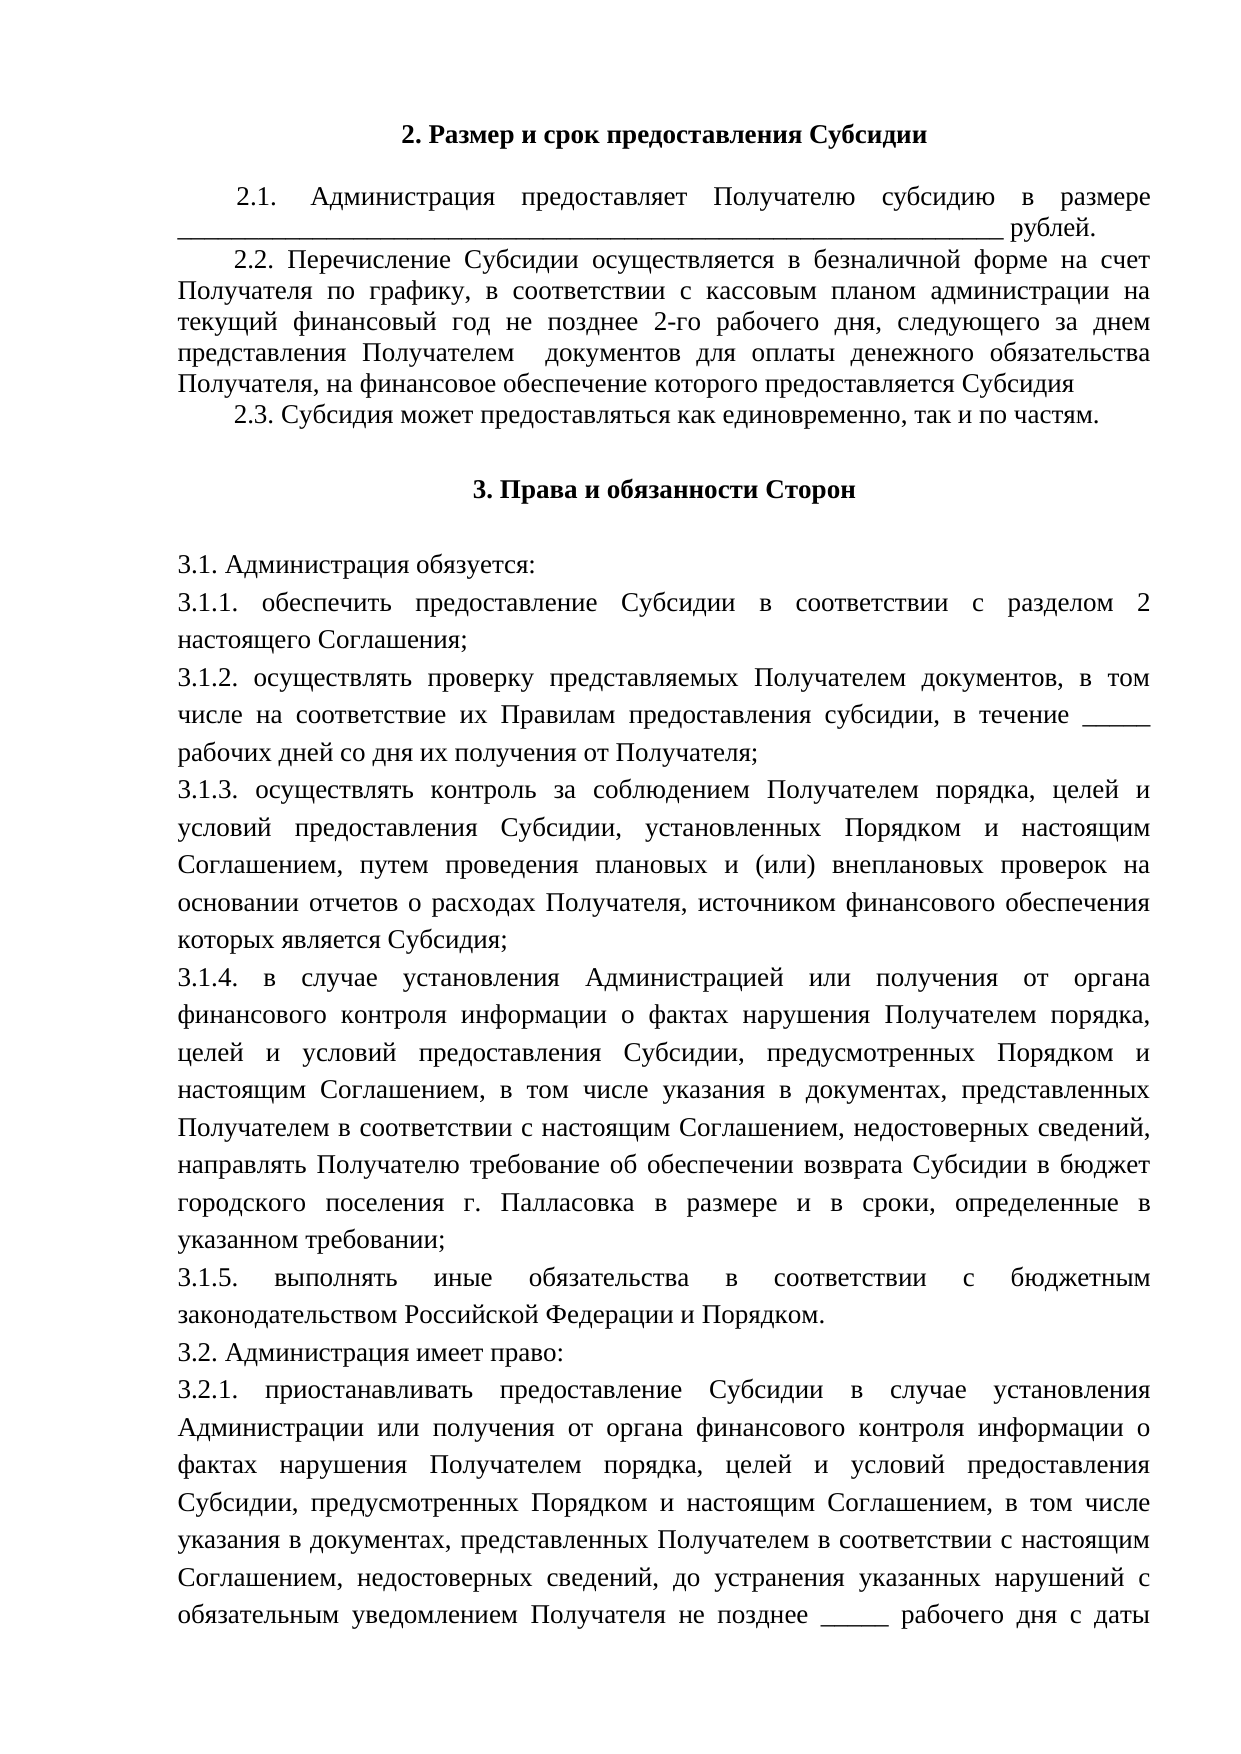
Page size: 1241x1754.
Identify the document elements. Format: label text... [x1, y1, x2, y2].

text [177, 1367, 1152, 1629]
text 3.1. Администрация обязуется: [177, 542, 1152, 579]
text 3. Права и обязанности Сторон [177, 467, 1152, 504]
text 3.1.3. осуществлять контроль за соблюдением Получателем порядка, целей и условий предоставления Субсидии, установленных Порядком и настоящим Соглашением, путем проведения плановых и (или) внеплановых проверок на основании отчетов о расходах Получателя, источником финансового обеспечения которых является Субсидия; [177, 767, 1152, 954]
text 2.3. Субсидия может предоставляться как единовременно, так и по частям. [177, 398, 1152, 429]
text 3.1.2. осуществлять проверку представляемых Получателем документов, в том числе на соответствие их Правилам предоставления субсидии, в течение _____ рабочих дней со дня их получения от Получателя; [177, 654, 1152, 767]
text 2. Размер и срок предоставления Субсидии [177, 118, 1152, 149]
text 3.1.5. выполнять иные обязательства в соответствии с бюджетным законодательством Российской Федерации и Порядком. [177, 1254, 1152, 1329]
text 3.1.1. обеспечить предоставление Субсидии в соответствии с разделом 2 настоящего Соглашения; [177, 579, 1152, 654]
text 2.1. Администрация предоставляет Получателю субсидию в размере _____________________________________________________________ рублей. [177, 180, 1152, 243]
text 3.2. Администрация имеет право: [177, 1329, 1152, 1367]
text 3.1.4. в случае установления Администрацией или получения от органа финансового контроля информации о фактах нарушения Получателем порядка, целей и условий предоставления Субсидии, предусмотренных Порядком и настоящим Соглашением, в том числе указания в документах, представленных Получателем в соответствии с настоящим Соглашением, недостоверных сведений, направлять Получателю требование об обеспечении возврата Субсидии в бюджет городского поселения г. Палласовка в размере и в сроки, определенные в указанном требовании; [177, 954, 1152, 1254]
text 2.2. Перечисление Субсидии осуществляется в безналичной форме на счет Получателя по графику, в соответствии с кассовым планом администрации на текущий финансовый год не позднее 2-го рабочего дня, следующего за днем представления Получателем документов для оплаты денежного обязательства Получателя, на финансовое обеспечение которого предоставляется Субсидия [177, 243, 1152, 398]
